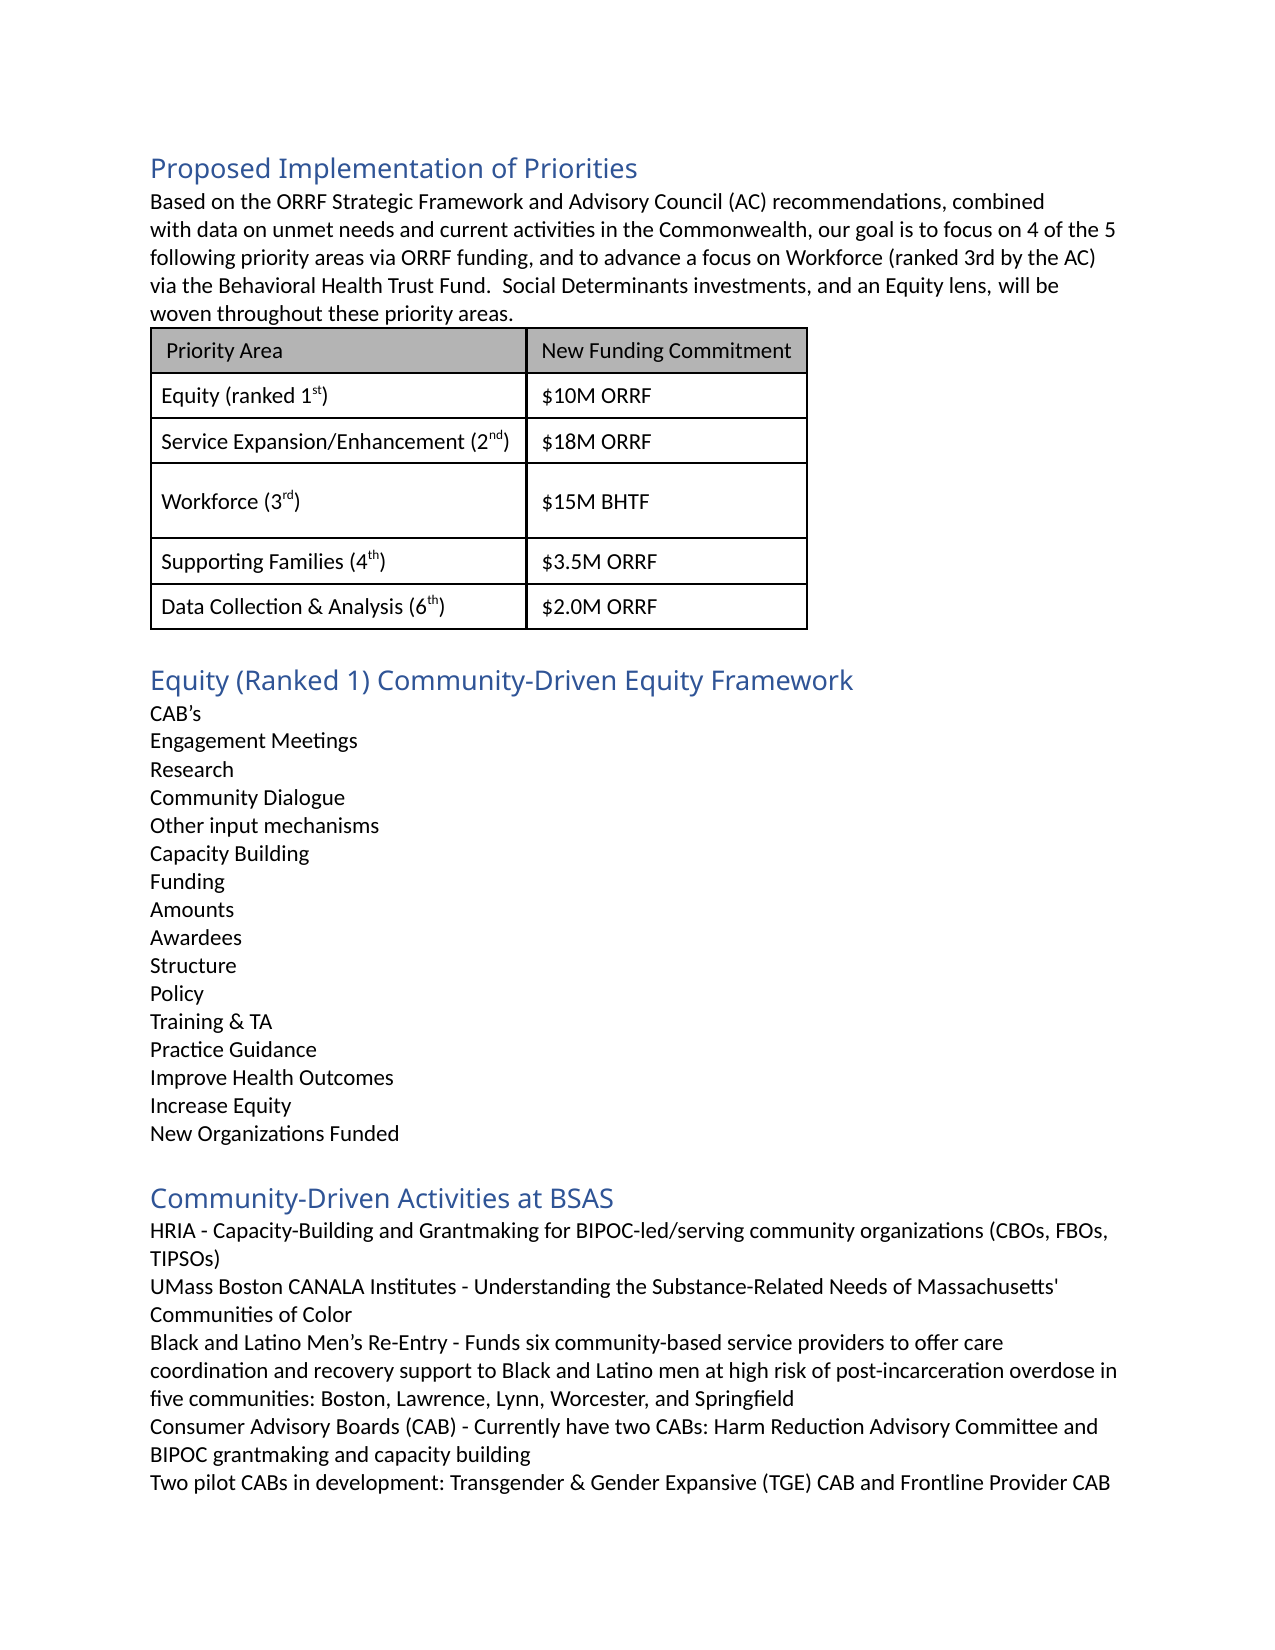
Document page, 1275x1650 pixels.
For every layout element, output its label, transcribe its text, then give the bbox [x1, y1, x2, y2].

text Increase Equity [150, 1091, 1125, 1119]
table_cell Service Expansion/Enhancement (2nd) [152, 419, 525, 462]
subtitle Proposed Implementation of Priorities [150, 150, 1125, 187]
text Policy [150, 979, 1125, 1007]
text Capacity Building [150, 839, 1125, 867]
text Black and Latino Men’s Re-Entry - Funds six community-based service providers to offer care coordination and recovery support to Black and Latino men at high risk of post-incarceration overdose in five communities: Boston, Lawrence, Lynn, Worcester, and Springfield [150, 1328, 1125, 1412]
text CAB’s [150, 699, 1125, 727]
table_cell Data Collection & Analysis (6th) [152, 585, 525, 627]
text Awardees [150, 923, 1125, 951]
table_header Priority Area [152, 329, 525, 372]
table_header New Funding Commitment [528, 329, 806, 372]
table_cell Supporting Families (4th) [152, 539, 525, 582]
text Structure [150, 951, 1125, 979]
text New Organizations Funded [150, 1119, 1125, 1147]
table_cell $3.5M ORRF [528, 539, 806, 582]
subtitle Community-Driven Activities at BSAS [150, 1179, 1125, 1216]
subtitle Equity (Ranked 1) Community-Driven Equity Framework [150, 662, 1125, 699]
text HRIA - Capacity-Building and Grantmaking for BIPOC-led/serving community organizations (CBOs, FBOs, TIPSOs) [150, 1216, 1125, 1272]
text Engagement Meetings [150, 727, 1125, 755]
table_cell $2.0M ORRF [528, 585, 806, 627]
text Two pilot CABs in development: Transgender & Gender Expansive (TGE) CAB and Frontline Provider CAB [150, 1468, 1125, 1496]
table_cell Equity (ranked 1st) [152, 374, 525, 417]
text Other input mechanisms [150, 811, 1125, 839]
text Improve Health Outcomes [150, 1063, 1125, 1091]
table_cell $18M ORRF [528, 419, 806, 462]
table_cell $15M BHTF [528, 464, 806, 537]
text Amounts [150, 895, 1125, 923]
table_cell Workforce (3rd) [152, 464, 525, 537]
text Based on the ORRF Strategic Framework and Advisory Council (AC) recommendations, combined with data on unmet needs and current activities in the Commonwealth, our goal is to focus on 4 of the 5 following priority areas via ORRF funding, and to advance a focus on Workforce (ranked 3rd by the AC) via the Behavioral Health Trust Fund. Social Determinants investments, and an Equity lens, will be woven throughout these priority areas. [150, 187, 1125, 327]
text Community Dialogue [150, 783, 1125, 811]
text Training & TA [150, 1007, 1125, 1035]
text Research [150, 755, 1125, 783]
text UMass Boston CANALA Institutes - Understanding the Substance-Related Needs of Massachusetts' Communities of Color [150, 1272, 1125, 1328]
text Funding [150, 867, 1125, 895]
table_cell $10M ORRF [528, 374, 806, 417]
text Practice Guidance [150, 1035, 1125, 1063]
text Consumer Advisory Boards (CAB) - Currently have two CABs: Harm Reduction Advisory Committee and BIPOC grantmaking and capacity building [150, 1412, 1125, 1468]
